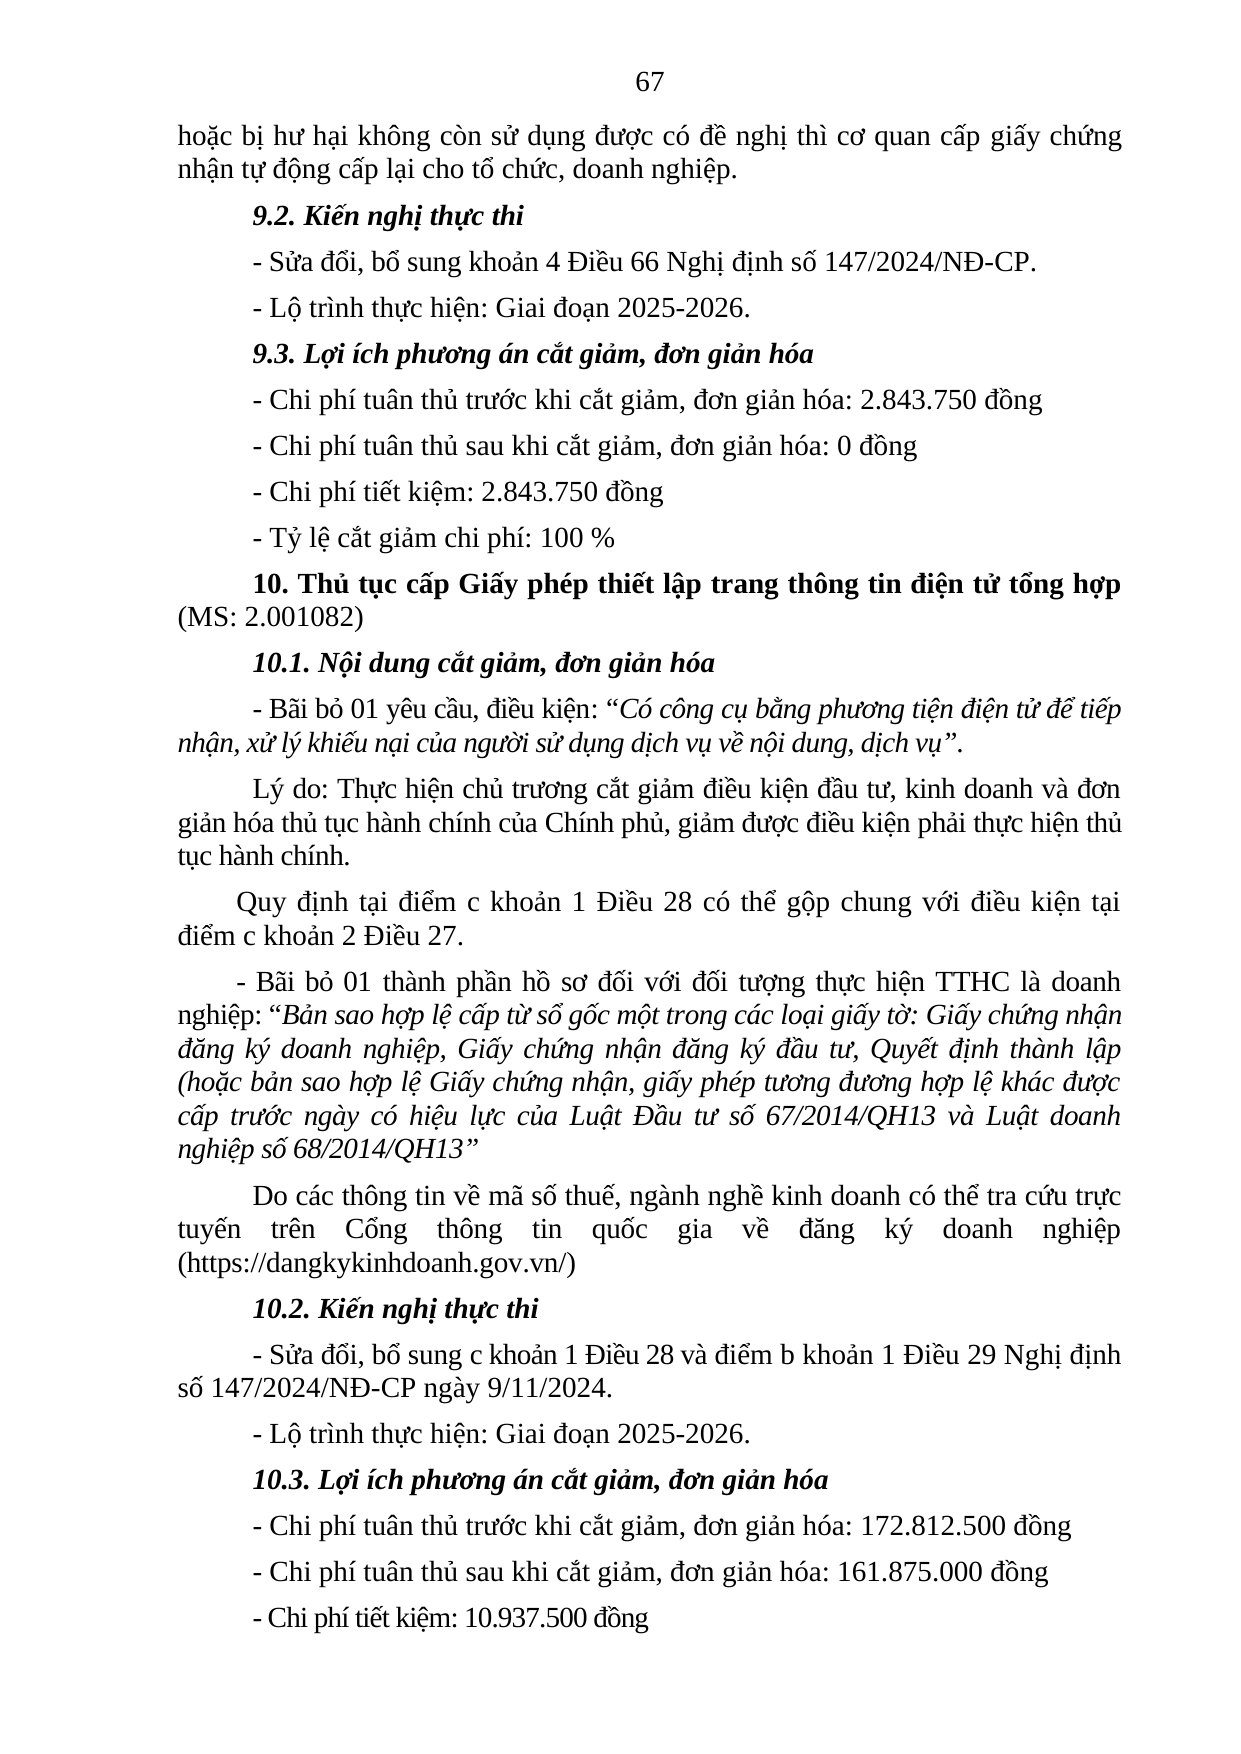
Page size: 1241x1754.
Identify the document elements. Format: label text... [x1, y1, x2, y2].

text - Sửa đổi, bổ sung khoản 4 Điều 66 Nghị định số 147/2024/NĐ-CP. [177, 244, 1122, 277]
text Lý do: Thực hiện chủ trương cắt giảm điều kiện đầu tư, kinh doanh và đơn giản hóa thủ tục hành chính của Chính phủ, giảm được điều kiện phải thực hiện thủ tục hành chính. [177, 771, 1122, 872]
text - Chi phí tuân thủ trước khi cắt giảm, đơn giản hóa: 172.812.500 đồng [177, 1508, 1122, 1542]
text 9.2. Kiến nghị thực thi [177, 198, 1122, 231]
text - Bãi bỏ 01 yêu cầu, điều kiện: “Có công cụ bằng phương tiện điện tử để tiếp nhận, xử lý khiếu nại của người sử dụng dịch vụ về nội dung, dịch vụ”. [177, 692, 1122, 759]
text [177, 118, 1122, 185]
text - Lộ trình thực hiện: Giai đoạn 2025-2026. [177, 1416, 1122, 1450]
text - Bãi bỏ 01 thành phần hồ sơ đối với đối tượng thực hiện TTHC là doanh nghiệp: “Bản sao hợp lệ cấp từ sổ gốc một trong các loại giấy tờ: Giấy chứng nhận đăng ký doanh nghiệp, Giấy chứng nhận đăng ký đầu tư, Quyết định thành lập (hoặc bản sao hợp lệ Giấy chứng nhận, giấy phép tương đương hợp lệ khác được cấp trước ngày có hiệu lực của Luật Đầu tư số 67/2014/QH13 và Luật doanh nghiệp số 68/2014/QH13” [177, 964, 1122, 1165]
text 10.2. Kiến nghị thực thi [177, 1291, 1122, 1324]
text Quy định tại điểm c khoản 1 Điều 28 có thể gộp chung với điều kiện tại điểm c khoản 2 Điều 27. [177, 884, 1122, 951]
text - Chi phí tiết kiệm: 10.937.500 đồng [177, 1601, 1122, 1634]
text 9.3. Lợi ích phương án cắt giảm, đơn giản hóa [177, 336, 1122, 369]
text 10.1. Nội dung cắt giảm, đơn giản hóa [177, 646, 1122, 679]
text - Chi phí tuân thủ sau khi cắt giảm, đơn giản hóa: 161.875.000 đồng [177, 1554, 1122, 1588]
text - Chi phí tiết kiệm: 2.843.750 đồng [177, 474, 1122, 507]
text - Chi phí tuân thủ sau khi cắt giảm, đơn giản hóa: 0 đồng [177, 428, 1122, 461]
text - Lộ trình thực hiện: Giai đoạn 2025-2026. [177, 290, 1122, 323]
text 10. Thủ tục cấp Giấy phép thiết lập trang thông tin điện tử tổng hợp (MS: 2.001082) [177, 566, 1122, 633]
text Do các thông tin về mã số thuế, ngành nghề kinh doanh có thể tra cứu trực tuyến trên Cổng thông tin quốc gia về đăng ký doanh nghiệp (https://dangkykinhdoanh.gov.vn/) [177, 1178, 1122, 1278]
text - Sửa đổi, bổ sung c khoản 1 Điều 28 và điểm b khoản 1 Điều 29 Nghị định số 147/2024/NĐ-CP ngày 9/11/2024. [177, 1337, 1122, 1404]
text - Tỷ lệ cắt giảm chi phí: 100 % [177, 520, 1122, 553]
text 10.3. Lợi ích phương án cắt giảm, đơn giản hóa [177, 1462, 1122, 1496]
text - Chi phí tuân thủ trước khi cắt giảm, đơn giản hóa: 2.843.750 đồng [177, 382, 1122, 415]
